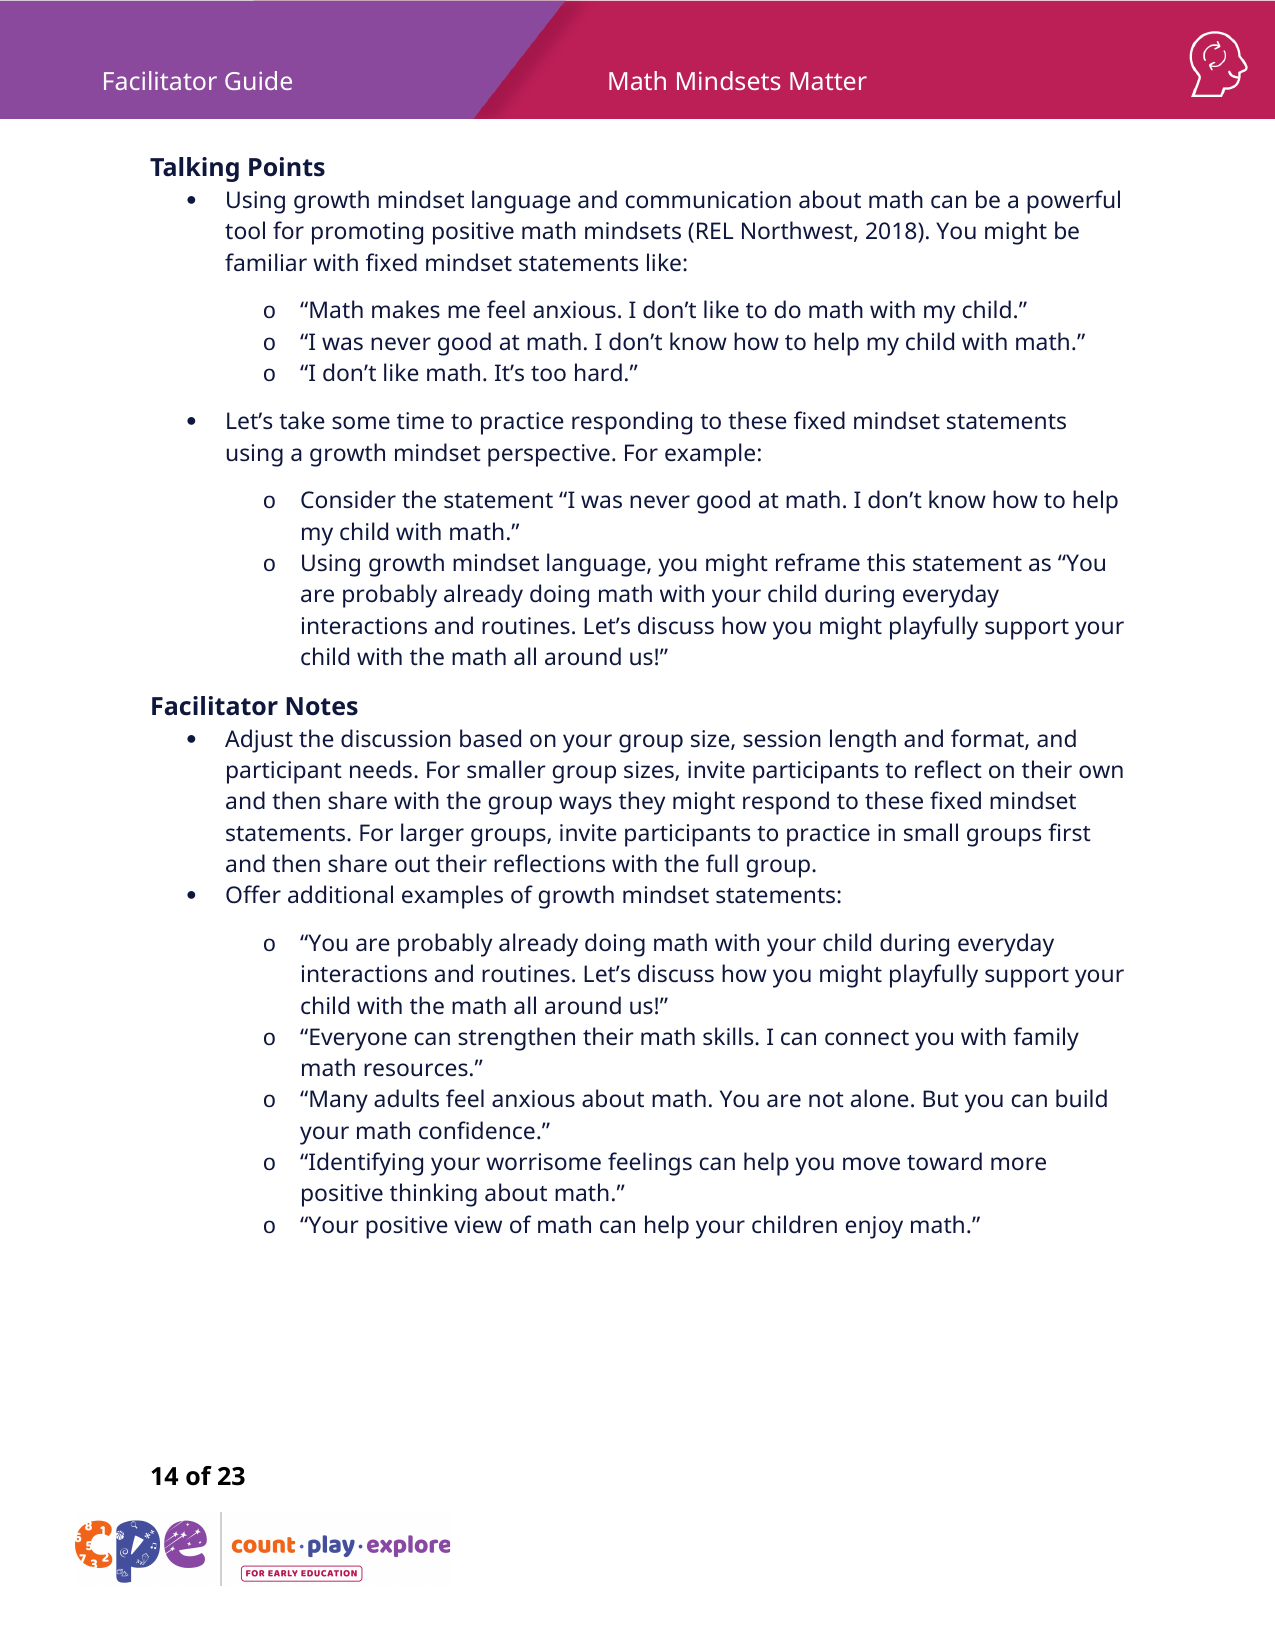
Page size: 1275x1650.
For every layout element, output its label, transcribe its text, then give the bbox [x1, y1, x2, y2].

picture [75, 1512, 451, 1586]
list Offer additional examples of growth mindset statements: [187, 879, 1125, 910]
list Adjust the discussion based on your group size, session length and format, and participant needs. For smaller group sizes, invite participants to reflect on their own and then share with the group ways they might respond to these fixed mindset statements. For larger groups, invite participants to practice in small groups first and then share out their reflections with the full group. [187, 723, 1125, 879]
list “Many adults feel anxious about math. You are not alone. But you can build your math confidence.” [262, 1083, 1125, 1146]
list Let’s take some time to practice responding to these fixed mindset statements using a growth mindset perspective. For example: [187, 405, 1125, 468]
list “Your positive view of math can help your children enjoy math.” [262, 1209, 1125, 1240]
list Consider the statement “I was never good at math. I don’t know how to help my child with math.” [262, 484, 1125, 547]
picture [0, 0, 1275, 119]
list “Everyone can strengthen their math skills. I can connect you with family math resources.” [262, 1021, 1125, 1083]
list “I was never good at math. I don’t know how to help my child with math.” [262, 326, 1125, 357]
list Using growth mindset language, you might reframe this statement as “You are probably already doing math with your child during everyday interactions and routines. Let’s discuss how you might playfully support your child with the math all around us!” [262, 547, 1125, 672]
list “You are probably already doing math with your child during everyday interactions and routines. Let’s discuss how you might playfully support your child with the math all around us!” [262, 927, 1125, 1021]
list “I don’t like math. It’s too hard.” [262, 357, 1125, 388]
subtitle Facilitator Notes [150, 689, 1125, 723]
list Using growth mindset language and communication about math can be a powerful tool for promoting positive math mindsets (REL Northwest, 2018). You might be familiar with fixed mindset statements like: [187, 184, 1125, 278]
subtitle Talking Points [150, 150, 1125, 184]
list “Math makes me feel anxious. I don’t like to do math with my child.” [262, 294, 1125, 326]
list “Identifying your worrisome feelings can help you move toward more positive thinking about math.” [262, 1146, 1125, 1209]
